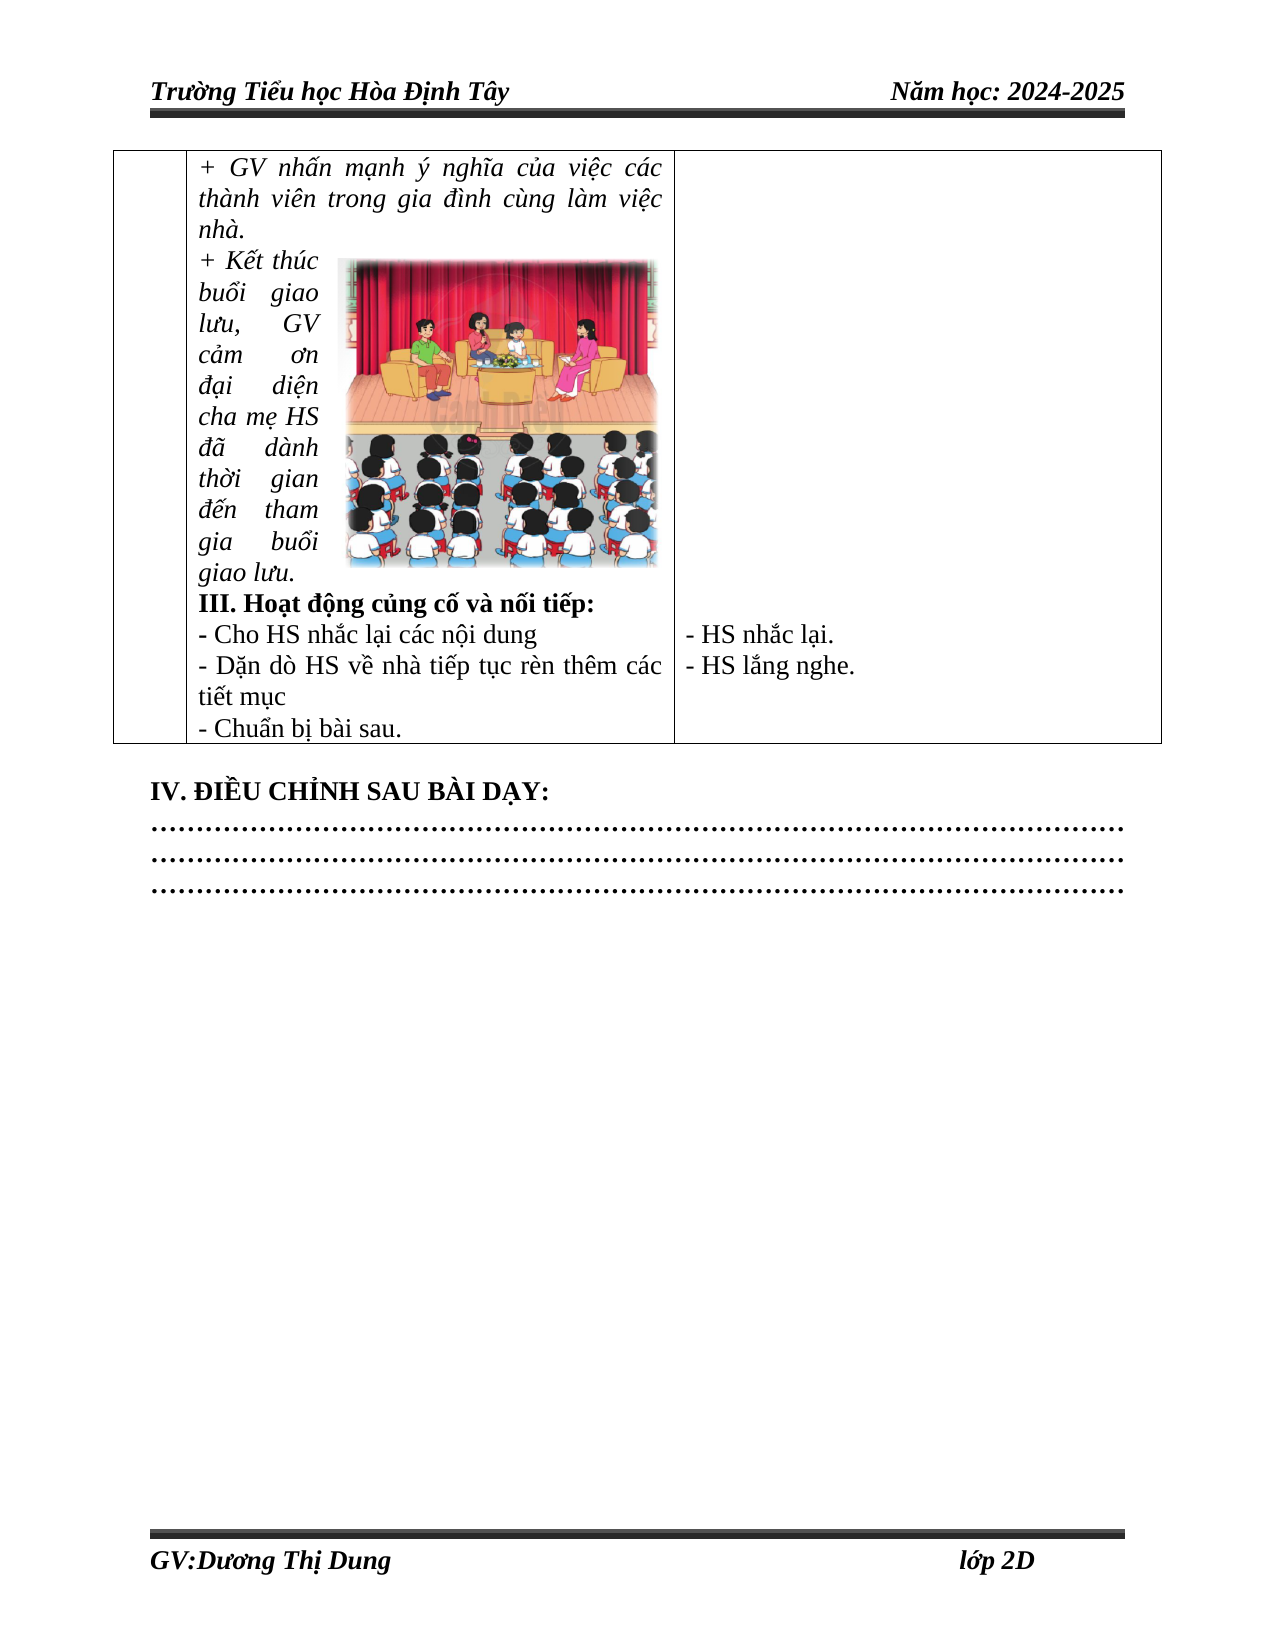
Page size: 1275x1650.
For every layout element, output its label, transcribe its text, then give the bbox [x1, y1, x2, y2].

text ……………………………………………………………………………………………………………………………………………………………………………………………………………………………………………………………………………………………… [150, 806, 1125, 899]
text IV. ĐIỀU CHỈNH SAU BÀI DẠY: [150, 775, 1125, 806]
picture [337, 258, 669, 568]
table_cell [675, 151, 1161, 743]
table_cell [187, 151, 674, 743]
table_cell [114, 151, 186, 743]
